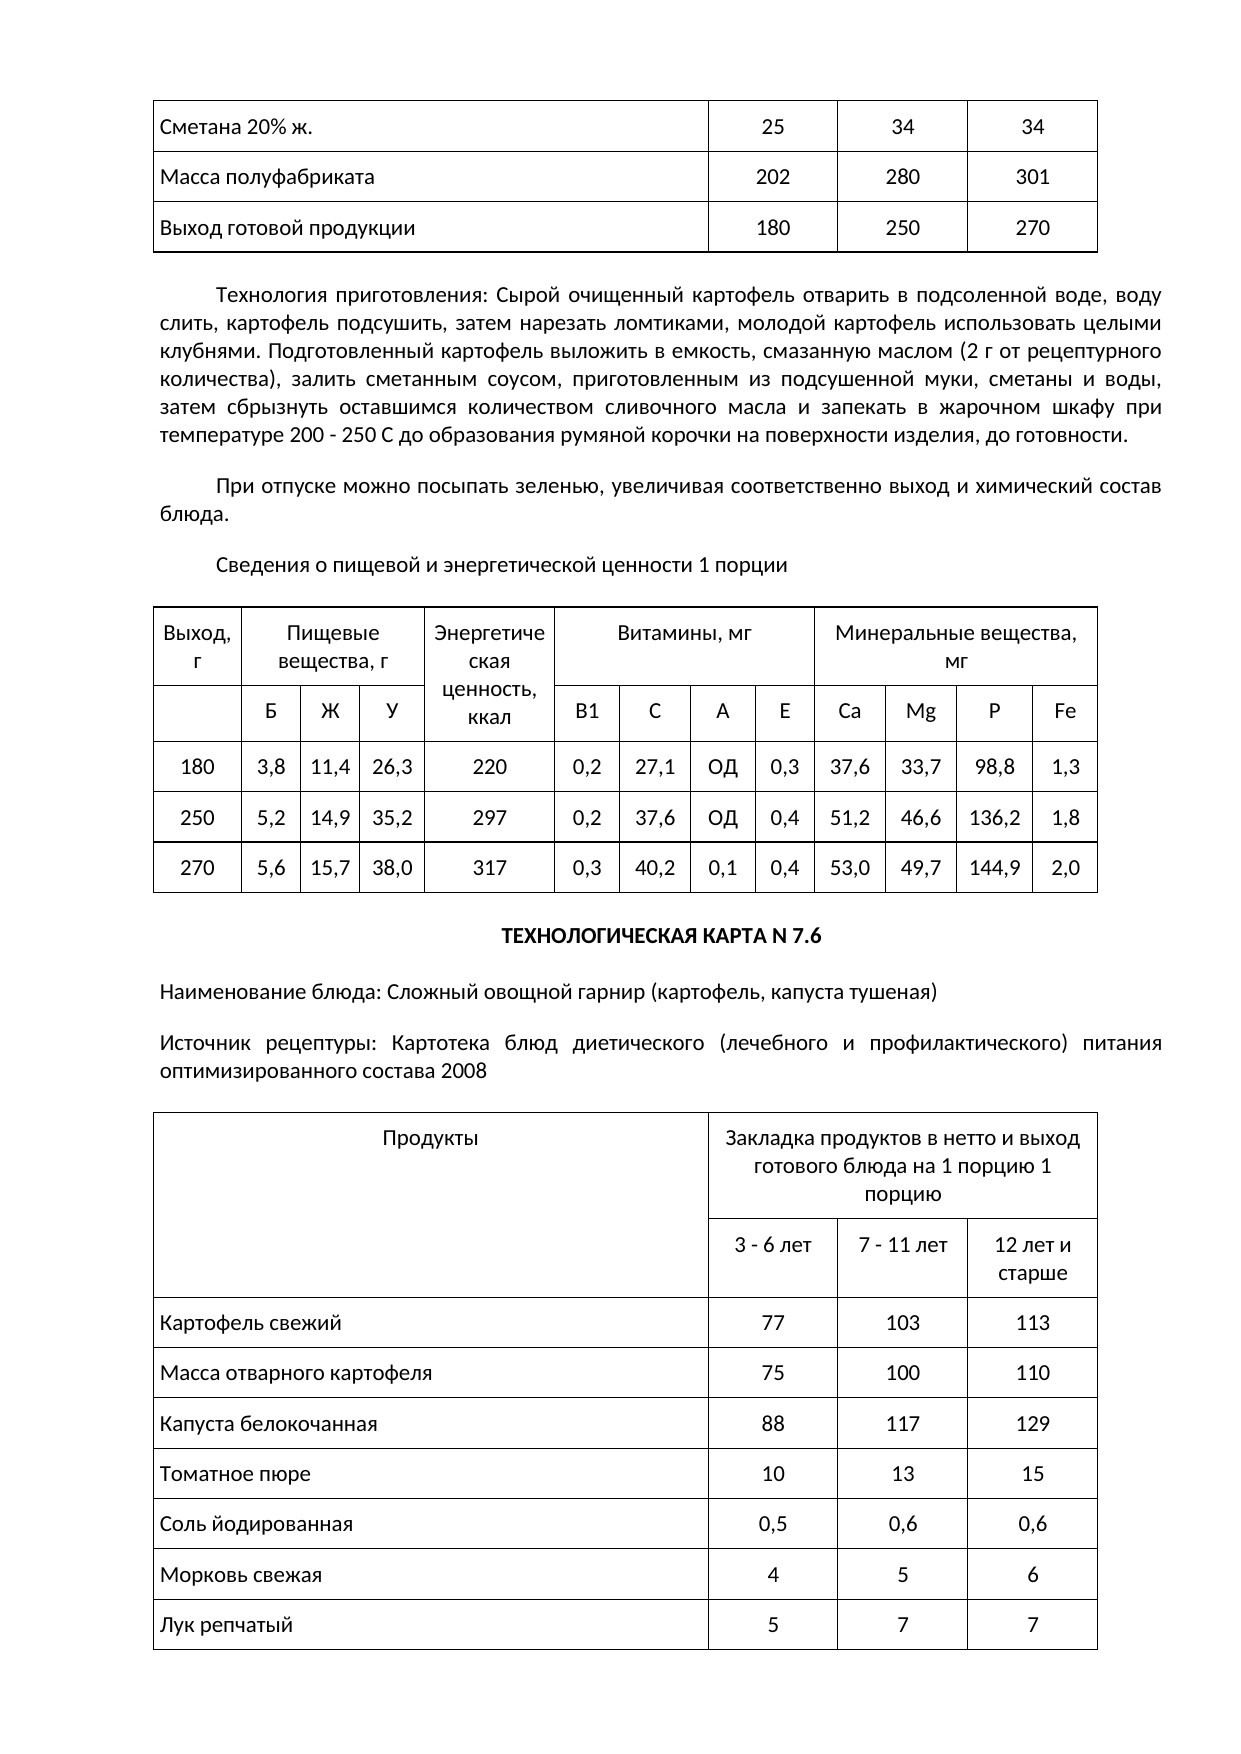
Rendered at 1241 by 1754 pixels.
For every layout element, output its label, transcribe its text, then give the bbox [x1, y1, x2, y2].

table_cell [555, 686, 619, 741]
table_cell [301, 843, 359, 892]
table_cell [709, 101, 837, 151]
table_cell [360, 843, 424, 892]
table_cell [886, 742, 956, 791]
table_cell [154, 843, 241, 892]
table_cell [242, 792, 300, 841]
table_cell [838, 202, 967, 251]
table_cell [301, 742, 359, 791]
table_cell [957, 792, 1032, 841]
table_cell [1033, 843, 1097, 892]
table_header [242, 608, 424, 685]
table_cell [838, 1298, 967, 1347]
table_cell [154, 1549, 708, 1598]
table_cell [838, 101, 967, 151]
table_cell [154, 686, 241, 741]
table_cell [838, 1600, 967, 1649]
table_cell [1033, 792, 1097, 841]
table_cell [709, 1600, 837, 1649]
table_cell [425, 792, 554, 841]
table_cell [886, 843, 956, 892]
text Источник рецептуры: Картотека блюд диетического (лечебного и профилактического) питания оптимизированного состава 2008 [159, 1028, 1163, 1084]
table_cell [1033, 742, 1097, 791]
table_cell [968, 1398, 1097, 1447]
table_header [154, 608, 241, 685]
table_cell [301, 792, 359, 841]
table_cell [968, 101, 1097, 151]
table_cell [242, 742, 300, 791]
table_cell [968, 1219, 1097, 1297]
text Сведения о пищевой и энергетической ценности 1 порции [159, 550, 1163, 578]
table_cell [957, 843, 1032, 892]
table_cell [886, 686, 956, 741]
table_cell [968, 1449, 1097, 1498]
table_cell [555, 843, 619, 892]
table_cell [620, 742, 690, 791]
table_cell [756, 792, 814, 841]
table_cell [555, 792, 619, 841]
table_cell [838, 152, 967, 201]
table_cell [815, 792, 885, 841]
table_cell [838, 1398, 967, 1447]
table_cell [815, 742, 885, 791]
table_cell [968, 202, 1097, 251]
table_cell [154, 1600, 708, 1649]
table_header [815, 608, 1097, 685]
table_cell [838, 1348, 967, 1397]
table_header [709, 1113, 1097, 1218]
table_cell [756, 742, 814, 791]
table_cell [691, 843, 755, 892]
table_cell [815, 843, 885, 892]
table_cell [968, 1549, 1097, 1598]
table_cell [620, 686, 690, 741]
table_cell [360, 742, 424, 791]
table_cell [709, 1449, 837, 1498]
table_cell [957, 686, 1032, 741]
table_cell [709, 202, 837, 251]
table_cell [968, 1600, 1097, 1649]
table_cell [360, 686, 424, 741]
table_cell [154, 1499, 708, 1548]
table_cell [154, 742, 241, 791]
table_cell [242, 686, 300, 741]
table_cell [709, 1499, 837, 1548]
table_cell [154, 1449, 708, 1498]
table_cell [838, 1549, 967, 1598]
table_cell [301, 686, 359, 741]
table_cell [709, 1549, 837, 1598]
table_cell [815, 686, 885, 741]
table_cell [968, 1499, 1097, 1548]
text Технология приготовления: Сырой очищенный картофель отварить в подсоленной воде, воду слить, картофель подсушить, затем нарезать ломтиками, молодой картофель использовать целыми клубнями. Подготовленный картофель выложить в емкость, смазанную маслом (2 г от рецептурного количества), залить сметанным соусом, приготовленным из подсушенной муки, сметаны и воды, затем сбрызнуть оставшимся количеством сливочного масла и запекать в жарочном шкафу при температуре 200 - 250 C до образования румяной корочки на поверхности изделия, до готовности. [159, 280, 1163, 448]
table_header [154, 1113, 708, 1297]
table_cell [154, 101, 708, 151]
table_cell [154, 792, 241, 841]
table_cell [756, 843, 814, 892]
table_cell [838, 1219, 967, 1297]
text При отпуске можно посыпать зеленью, увеличивая соответственно выход и химический состав блюда. [159, 471, 1163, 527]
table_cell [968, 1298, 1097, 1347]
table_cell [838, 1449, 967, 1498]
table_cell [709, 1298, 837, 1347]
text Наименование блюда: Сложный овощной гарнир (картофель, капуста тушеная) [159, 977, 1163, 1005]
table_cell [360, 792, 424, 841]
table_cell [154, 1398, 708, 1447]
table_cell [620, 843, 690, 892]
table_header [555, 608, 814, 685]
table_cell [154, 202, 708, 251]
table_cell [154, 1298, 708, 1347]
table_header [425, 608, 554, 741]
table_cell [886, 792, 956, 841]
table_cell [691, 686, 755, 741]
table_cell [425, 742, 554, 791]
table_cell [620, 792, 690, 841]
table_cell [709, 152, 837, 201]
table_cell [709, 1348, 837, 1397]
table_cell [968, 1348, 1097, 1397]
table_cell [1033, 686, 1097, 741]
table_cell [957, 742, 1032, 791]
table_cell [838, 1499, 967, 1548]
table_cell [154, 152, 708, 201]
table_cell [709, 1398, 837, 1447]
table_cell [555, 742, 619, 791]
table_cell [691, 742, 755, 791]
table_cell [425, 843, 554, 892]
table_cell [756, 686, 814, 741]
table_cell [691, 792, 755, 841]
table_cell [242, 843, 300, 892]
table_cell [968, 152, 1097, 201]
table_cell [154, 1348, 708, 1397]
title ТЕХНОЛОГИЧЕСКАЯ КАРТА N 7.6 [159, 921, 1163, 949]
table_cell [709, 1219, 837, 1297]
